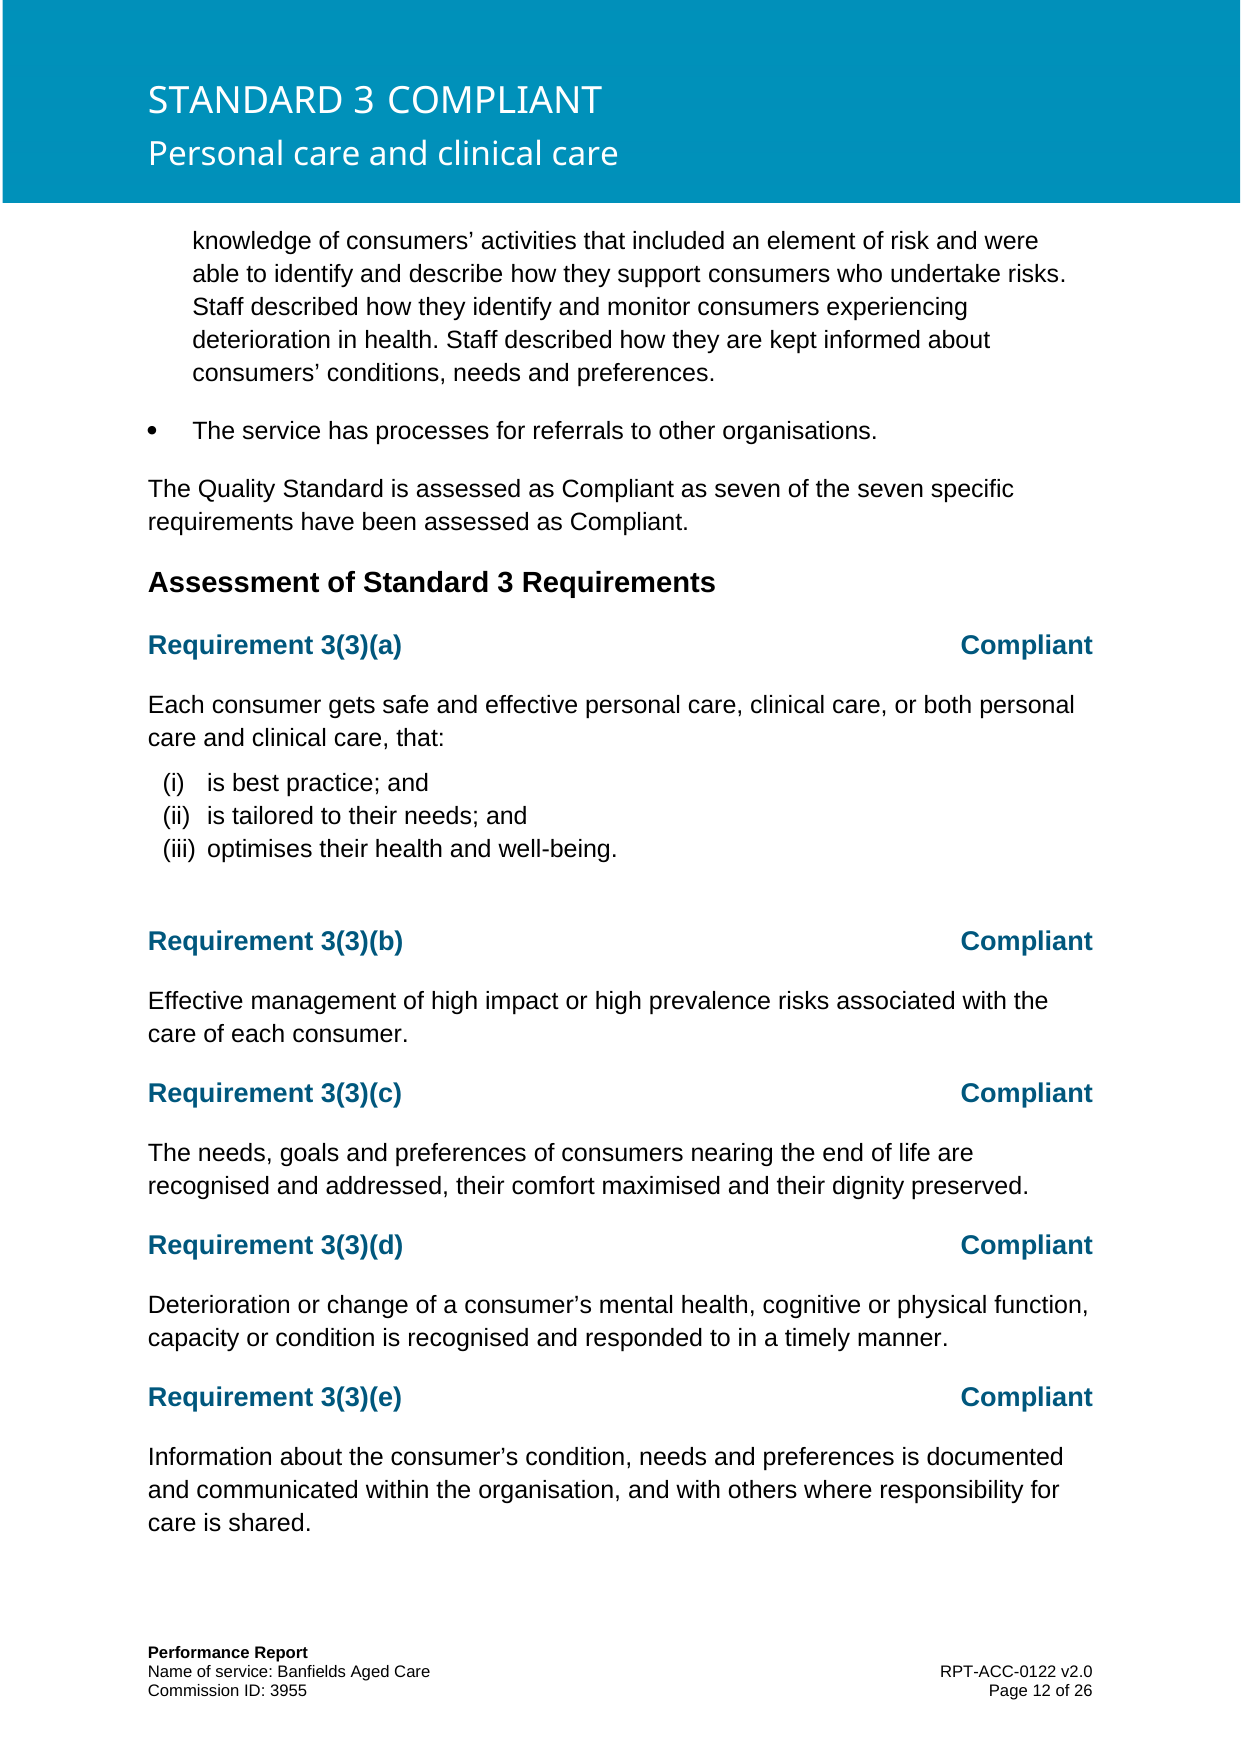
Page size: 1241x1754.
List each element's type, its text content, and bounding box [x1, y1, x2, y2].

text Each consumer gets safe and effective personal care, clinical care, or both personal care and clinical care, that: [148, 690, 1092, 751]
subtitle Requirement 3(3)(b) Compliant [148, 925, 1092, 957]
text Deterioration or change of a consumer’s mental health, cognitive or physical function, capacity or condition is recognised and responded to in a timely manner. [148, 1290, 1092, 1352]
text Information about the consumer’s condition, needs and preferences is documented and communicated within the organisation, and with others where responsibility for care is shared. [148, 1442, 1092, 1537]
list optimises their health and well-being. [162, 834, 1092, 863]
text The Quality Standard is assessed as Compliant as seven of the seven specific requirements have been assessed as Compliant. [148, 474, 1092, 536]
subtitle Requirement 3(3)(e) Compliant [148, 1381, 1092, 1412]
subtitle Requirement 3(3)(a) Compliant [148, 629, 1092, 660]
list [148, 226, 1092, 387]
subtitle Requirement 3(3)(c) Compliant [148, 1077, 1092, 1108]
list is tailored to their needs; and [162, 801, 1092, 830]
subtitle Requirement 3(3)(d) Compliant [148, 1229, 1092, 1261]
text The needs, goals and preferences of consumers nearing the end of life are recognised and addressed, their comfort maximised and their dignity preserved. [148, 1138, 1092, 1200]
subtitle Assessment of Standard 3 Requirements [148, 565, 1092, 599]
text Effective management of high impact or high prevalence risks associated with the care of each consumer. [148, 986, 1092, 1048]
list is best practice; and [162, 768, 1092, 797]
list The service has processes for referrals to other organisations. [148, 416, 1092, 445]
